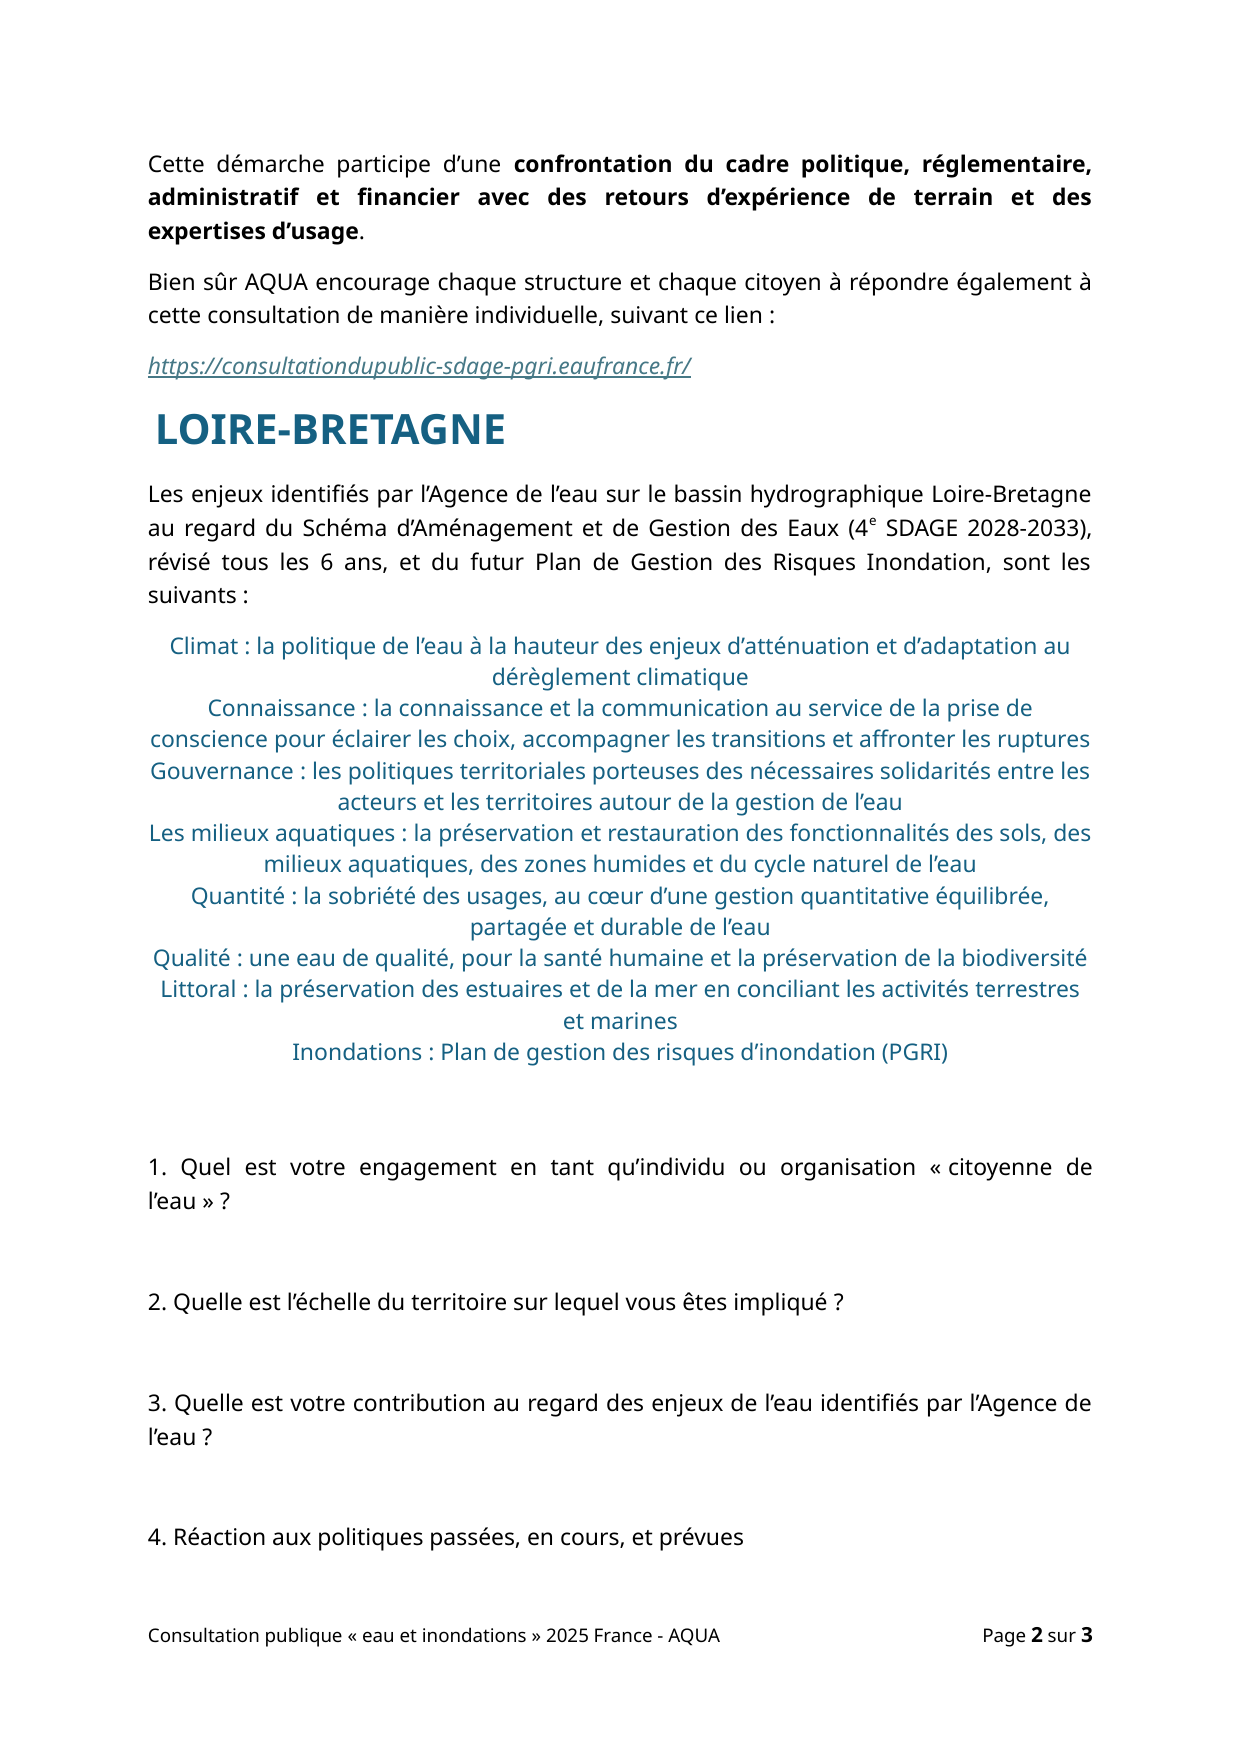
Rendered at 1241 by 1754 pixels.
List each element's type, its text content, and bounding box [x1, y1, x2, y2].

text Bien sûr AQUA encourage chaque structure et chaque citoyen à répondre également à cette consultation de manière individuelle, suivant ce lien : [148, 266, 1093, 331]
text Cette démarche participe d’une confrontation du cadre politique, réglementaire, administratif et financier avec des retours d’expérience de terrain et des expertises d’usage. [148, 148, 1093, 246]
text 2. Quelle est l’échelle du territoire sur lequel vous êtes impliqué ? [148, 1286, 1093, 1317]
text Quantité : la sobriété des usages, au cœur d’une gestion quantitative équilibrée, partagée et durable de l’eau [148, 880, 1093, 942]
text LOIRE-BRETAGNE [148, 400, 1093, 457]
text 1. Quel est votre engagement en tant qu’individu ou organisation « citoyenne de l’eau » ? [148, 1151, 1093, 1216]
text 3. Quelle est votre contribution au regard des enjeux de l’eau identifiés par l’Agence de l’eau ? [148, 1387, 1093, 1452]
text Climat : la politique de l’eau à la hauteur des enjeux d’atténuation et d’adaptation au dérèglement climatique [148, 630, 1093, 692]
text Littoral : la préservation des estuaires et de la mer en conciliant les activités terrestres et marines [148, 973, 1093, 1036]
text Gouvernance : les politiques territoriales porteuses des nécessaires solidarités entre les acteurs et les territoires autour de la gestion de l’eau [148, 755, 1093, 817]
text Qualité : une eau de qualité, pour la santé humaine et la préservation de la biodiversité [148, 942, 1093, 973]
text 4. Réaction aux politiques passées, en cours, et prévues [148, 1521, 1093, 1553]
text https://consultationdupublic-sdage-pgri.eaufrance.fr/ [148, 350, 1093, 381]
text Les enjeux identifiés par l’Agence de l’eau sur le bassin hydrographique Loire-Bretagne au regard du Schéma d’Aménagement et de Gestion des Eaux (4e SDAGE 2028-2033), révisé tous les 6 ans, et du futur Plan de Gestion des Risques Inondation, sont les suivants : [148, 478, 1093, 611]
text Inondations : Plan de gestion des risques d’inondation (PGRI) [148, 1036, 1093, 1067]
text Les milieux aquatiques : la préservation et restauration des fonctionnalités des sols, des milieux aquatiques, des zones humides et du cycle naturel de l’eau [148, 817, 1093, 880]
text Connaissance : la connaissance et la communication au service de la prise de conscience pour éclairer les choix, accompagner les transitions et affronter les ruptures [148, 692, 1093, 755]
